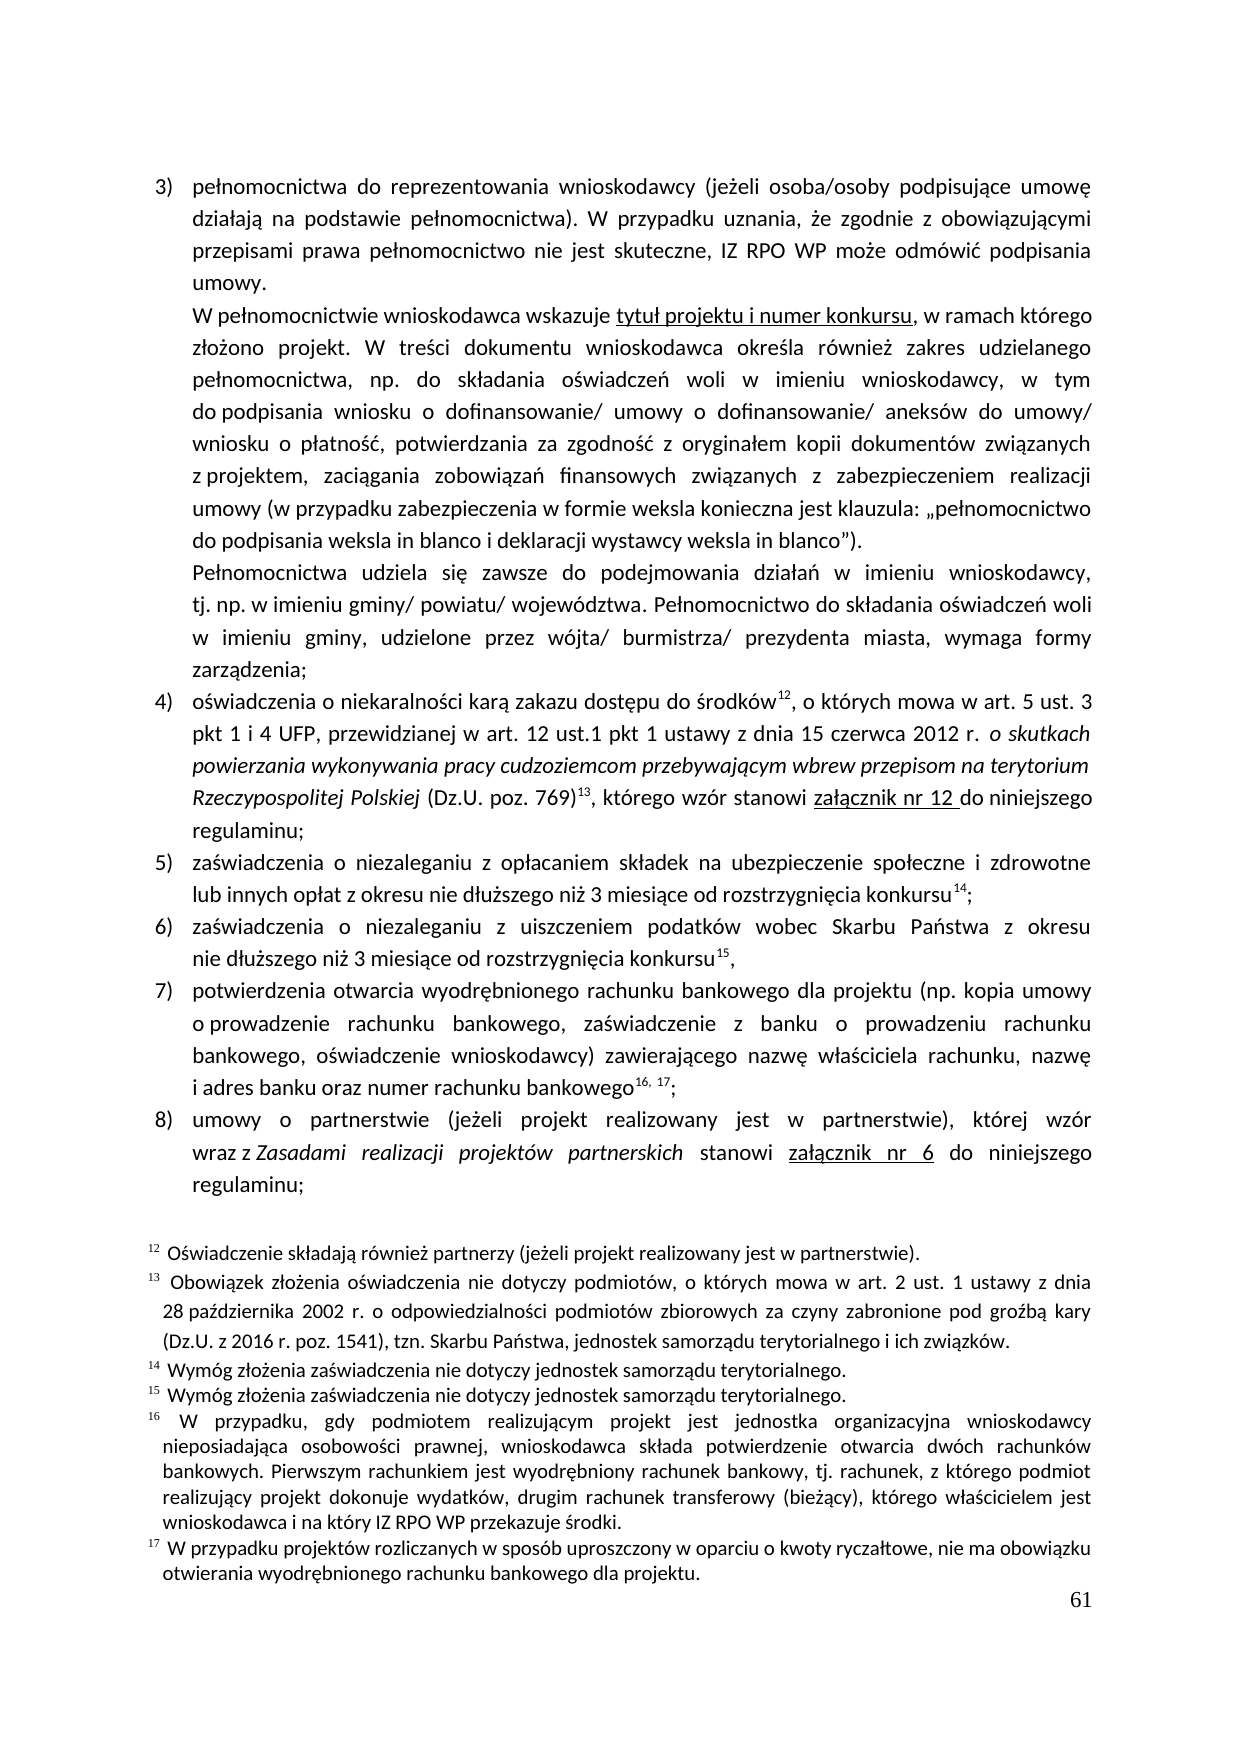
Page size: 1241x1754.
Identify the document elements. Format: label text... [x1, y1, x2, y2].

text Pełnomocnictwa udziela się zawsze do podejmowania działań w imieniu wnioskodawcy, tj. np. w imieniu gminy/ powiatu/ województwa. Pełnomocnictwo do składania oświadczeń woli w imieniu gminy, udzielone przez wójta/ burmistrza/ prezydenta miasta, wymaga formy zarządzenia; [192, 558, 1093, 683]
list zaświadczenia o niezaleganiu z uiszczeniem podatków wobec Skarbu Państwa z okresu nie dłuższego niż 3 miesiące od rozstrzygnięcia konkursu, [154, 912, 1093, 972]
text W pełnomocnictwie wnioskodawca wskazuje tytuł projektu i numer konkursu, w ramach którego złożono projekt. W treści dokumentu wnioskodawca określa również zakres udzielanego pełnomocnictwa, np. do składania oświadczeń woli w imieniu wnioskodawcy, w tym do podpisania wniosku o dofinansowanie/ umowy o dofinansowanie/ aneksów do umowy/ wniosku o płatność, potwierdzania za zgodność z oryginałem kopii dokumentów związanych z projektem, zaciągania zobowiązań finansowych związanych z zabezpieczeniem realizacji umowy (w przypadku zabezpieczenia w formie weksla konieczna jest klauzula: „pełnomocnictwo do podpisania weksla in blanco i deklaracji wystawcy weksla in blanco”). [192, 301, 1093, 554]
list zaświadczenia o niezaleganiu z opłacaniem składek na ubezpieczenie społeczne i zdrowotne lub innych opłat z okresu nie dłuższego niż 3 miesiące od rozstrzygnięcia konkursu; [154, 848, 1093, 908]
list potwierdzenia otwarcia wyodrębnionego rachunku bankowego dla projektu (np. kopia umowy o prowadzenie rachunku bankowego, zaświadczenie z banku o prowadzeniu rachunku bankowego, oświadczenie wnioskodawcy) zawierającego nazwę właściciela rachunku, nazwę i adres banku oraz numer rachunku bankowego, ; [154, 977, 1093, 1101]
list pełnomocnictwa do reprezentowania wnioskodawcy (jeżeli osoba/osoby podpisujące umowę działają na podstawie pełnomocnictwa). W przypadku uznania, że zgodnie z obowiązującymi przepisami prawa pełnomocnictwo nie jest skuteczne, IZ RPO WP może odmówić podpisania umowy. [154, 172, 1093, 297]
list oświadczenia o niekaralności karą zakazu dostępu do środków, o których mowa w art. 5 ust. 3 pkt 1 i 4 UFP, przewidzianej w art. 12 ust.1 pkt 1 ustawy z dnia 15 czerwca 2012 r. o skutkach powierzania wykonywania pracy cudzoziemcom przebywającym wbrew przepisom na terytorium Rzeczypospolitej Polskiej (Dz.U. poz. 769), którego wzór stanowi załącznik nr 12 do niniejszego regulaminu; [154, 687, 1093, 844]
list umowy o partnerstwie (jeżeli projekt realizowany jest w partnerstwie), której wzór wraz z Zasadami realizacji projektów partnerskich stanowi załącznik nr 6 do niniejszego regulaminu; [154, 1105, 1093, 1198]
